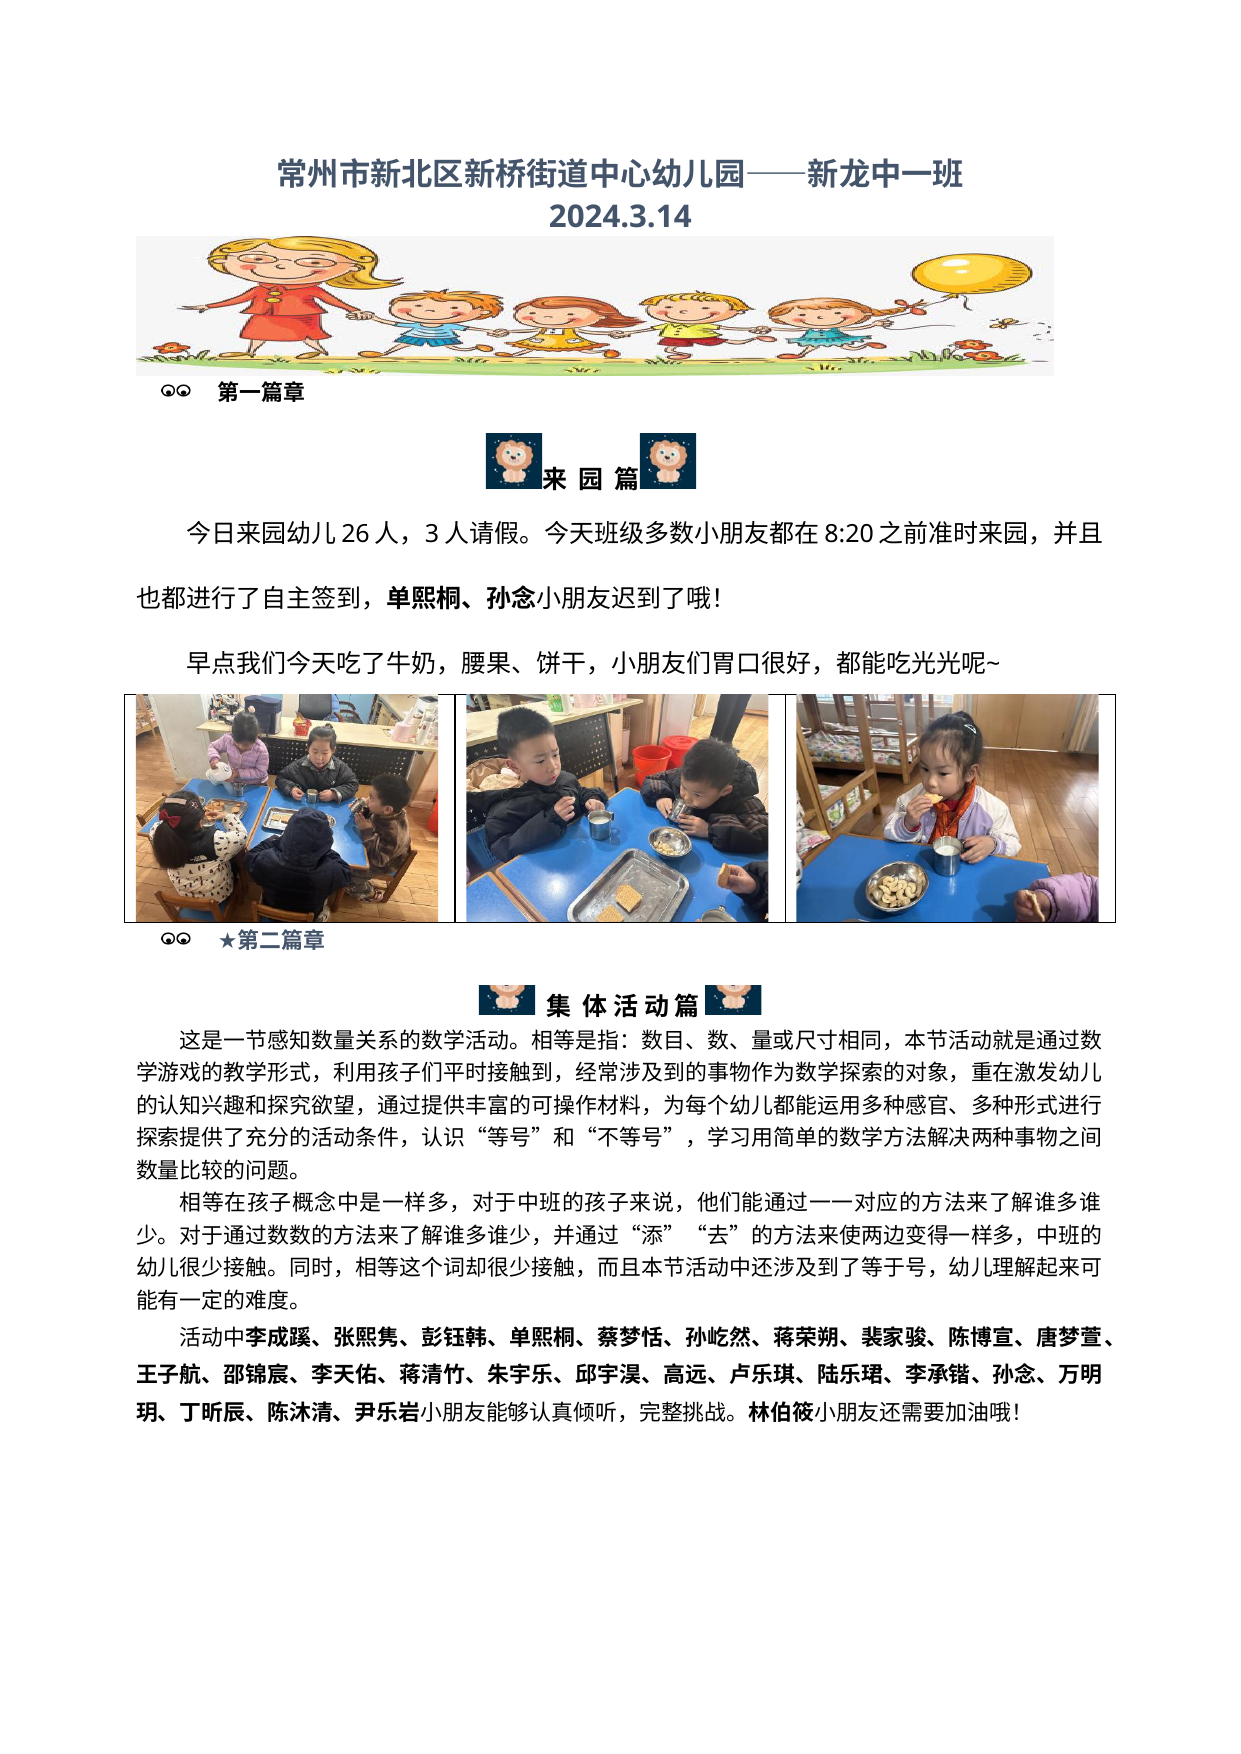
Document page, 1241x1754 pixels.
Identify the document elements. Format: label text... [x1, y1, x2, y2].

text ★第二篇章 [136, 923, 1104, 955]
text 活动中李成蹊、张熙隽、彭钰韩、单熙桐、蔡梦恬、孙屹然、蒋荣朔、裴家骏、陈博宣、唐梦萱、王子航、邵锦宸、李天佑、蒋清竹、朱宇乐、邱宇淏、高远、卢乐琪、陆乐珺、李承锴、孙念、万明玥、丁昕辰、陈沐清、尹乐岩小朋友能够认真倾听，完整挑战。林伯筱小朋友还需要加油哦！ [136, 1315, 1104, 1427]
picture [796, 694, 1099, 922]
text 今日来园幼儿26人，3人请假。今天班级多数小朋友都在8:20之前准时来园，并且也都进行了自主签到，单熙桐、孙念小朋友迟到了哦！ [136, 499, 1104, 629]
table_header [439, 695, 454, 922]
picture [135, 377, 218, 401]
text 第一篇章 [136, 375, 1104, 407]
picture [485, 433, 543, 489]
picture [135, 925, 218, 949]
table_header [769, 695, 785, 922]
picture [639, 433, 697, 489]
text 来 园 篇 [136, 434, 1104, 499]
text 常州市新北区新桥街道中心幼儿园——新龙中一班 [136, 149, 1104, 194]
picture [705, 985, 762, 1015]
table_header [1099, 695, 1115, 922]
table_header [456, 695, 466, 922]
table_header [125, 695, 135, 922]
text 早点我们今天吃了牛奶，腰果、饼干，小朋友们胃口很好，都能吃光光呢~ [136, 629, 1104, 694]
picture [135, 694, 439, 922]
text 2024.3.14 [136, 194, 1104, 236]
text 相等在孩子概念中是一样多，对于中班的孩子来说，他们能通过一一对应的方法来了解谁多谁少。对于通过数数的方法来了解谁多谁少，并通过“添”“去”的方法来使两边变得一样多，中班的幼儿很少接触。同时，相等这个词却很少接触，而且本节活动中还涉及到了等于号，幼儿理解起来可能有一定的难度。 [136, 1185, 1104, 1315]
picture [478, 985, 536, 1015]
picture [466, 694, 769, 922]
table_header [786, 695, 796, 922]
text 这是一节感知数量关系的数学活动。相等是指：数目、数、量或尺寸相同，本节活动就是通过数学游戏的教学形式，利用孩子们平时接触到，经常涉及到的事物作为数学探索的对象，重在激发幼儿的认知兴趣和探究欲望，通过提供丰富的可操作材料，为每个幼儿都能运用多种感官、多种形式进行探索提供了充分的活动条件，认识“等号”和“不等号”，学习用简单的数学方法解决两种事物之间数量比较的问题。 [136, 1022, 1104, 1185]
text 集 体 活 动 篇 [136, 985, 1104, 1022]
picture [135, 236, 1054, 376]
